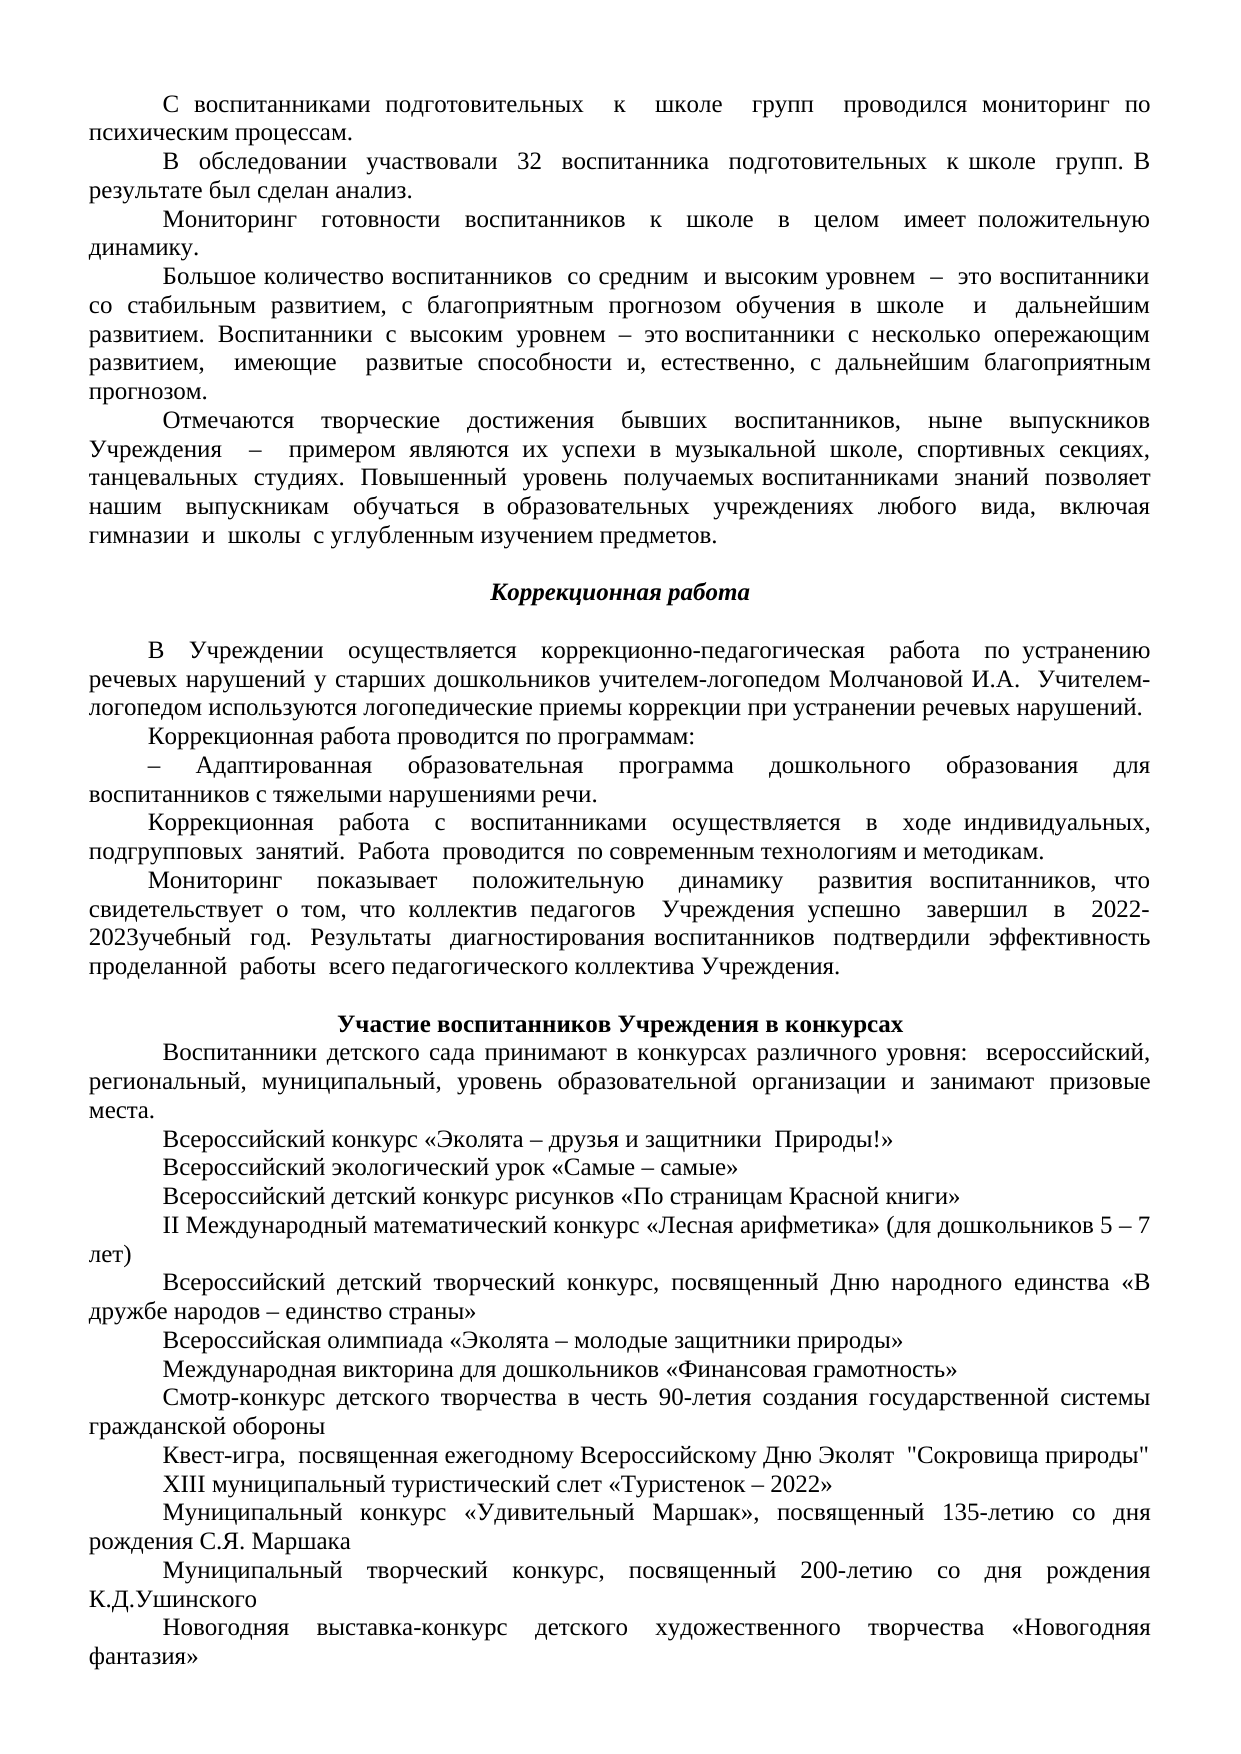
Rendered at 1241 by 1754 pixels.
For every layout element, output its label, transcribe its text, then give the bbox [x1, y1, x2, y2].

text С воспитанниками подготовительных к школе групп проводился мониторинг по психическим процессам. [89, 89, 1152, 146]
text Мониторинг показывает положительную динамику развития воспитанников, что свидетельствует о том, что коллектив педагогов Учреждения успешно завершил в 2022-2023учебный год. Результаты диагностирования воспитанников подтвердили эффективность проделанной работы всего педагогического коллектива Учреждения. [89, 865, 1152, 980]
text Всероссийский детский творческий конкурс, посвященный Дню народного единства «В дружбе народов – единство страны» [89, 1267, 1152, 1325]
text Всероссийский экологический урок «Самые – самые» [89, 1152, 1152, 1181]
text Муниципальный конкурс «Удивительный Маршак», посвященный 135-летию со дня рождения С.Я. Маршака [89, 1497, 1152, 1555]
text Всероссийский детский конкурс рисунков «По страницам Красной книги» [89, 1181, 1152, 1210]
text Мониторинг готовности воспитанников к школе в целом имеет положительную динамику. [89, 204, 1152, 261]
text Большое количество воспитанников со средним и высоким уровнем – это воспитанники со стабильным развитием, с благоприятным прогнозом обучения в школе и дальнейшим развитием. Воспитанники с высоким уровнем – это воспитанники с несколько опережающим развитием, имеющие развитые способности и, естественно, с дальнейшим благоприятным прогнозом. [89, 261, 1152, 405]
text Отмечаются творческие достижения бывших воспитанников, ныне выпускников Учреждения – примером являются их успехи в музыкальной школе, спортивных секциях, танцевальных студиях. Повышенный уровень получаемых воспитанниками знаний позволяет нашим выпускникам обучаться в образовательных учреждениях любого вида, включая гимназии и школы с углубленным изучением предметов. [89, 405, 1152, 549]
text II Международный математический конкурс «Лесная арифметика» (для дошкольников 5 – 7 лет) [89, 1210, 1152, 1267]
text Коррекционная работа с воспитанниками осуществляется в ходе индивидуальных, подгрупповых занятий. Работа проводится по современным технологиям и методикам. [89, 807, 1152, 865]
text Всероссийская олимпиада «Эколята – молодые защитники природы» [89, 1325, 1152, 1354]
text XIII муниципальный туристический слет «Туристенок – 2022» [89, 1469, 1152, 1497]
text Воспитанники детского сада принимают в конкурсах различного уровня: всероссийский, региональный, муниципальный, уровень образовательной организации и занимают призовые места. [89, 1037, 1152, 1124]
text Международная викторина для дошкольников «Финансовая грамотность» [89, 1354, 1152, 1382]
text Всероссийский конкурс «Эколята – друзья и защитники Природы!» [89, 1124, 1152, 1152]
text Коррекционная работа [89, 577, 1152, 606]
text Квест-игра, посвященная ежегодному Всероссийскому Дню Эколят "Сокровища природы" [89, 1440, 1152, 1469]
text – Адаптированная образовательная программа дошкольного образования для воспитанников с тяжелыми нарушениями речи. [89, 750, 1152, 807]
text Смотр-конкурс детского творчества в честь 90-летия создания государственной системы гражданской обороны [89, 1382, 1152, 1440]
text Муниципальный творческий конкурс, посвященный 200-летию со дня рождения К.Д.Ушинского [89, 1555, 1152, 1612]
text В Учреждении осуществляется коррекционно-педагогическая работа по устранению речевых нарушений у старших дошкольников учителем-логопедом Молчановой И.А. Учителем-логопедом используются логопедические приемы коррекции при устранении речевых нарушений. [89, 635, 1152, 721]
text Коррекционная работа проводится по программам: [89, 721, 1152, 750]
text Новогодняя выставка-конкурс детского художественного творчества «Новогодняя фантазия» [89, 1612, 1152, 1670]
text Участие воспитанников Учреждения в конкурсах [89, 1009, 1152, 1037]
text В обследовании участвовали 32 воспитанника подготовительных к школе групп. В результате был сделан анализ. [89, 146, 1152, 204]
